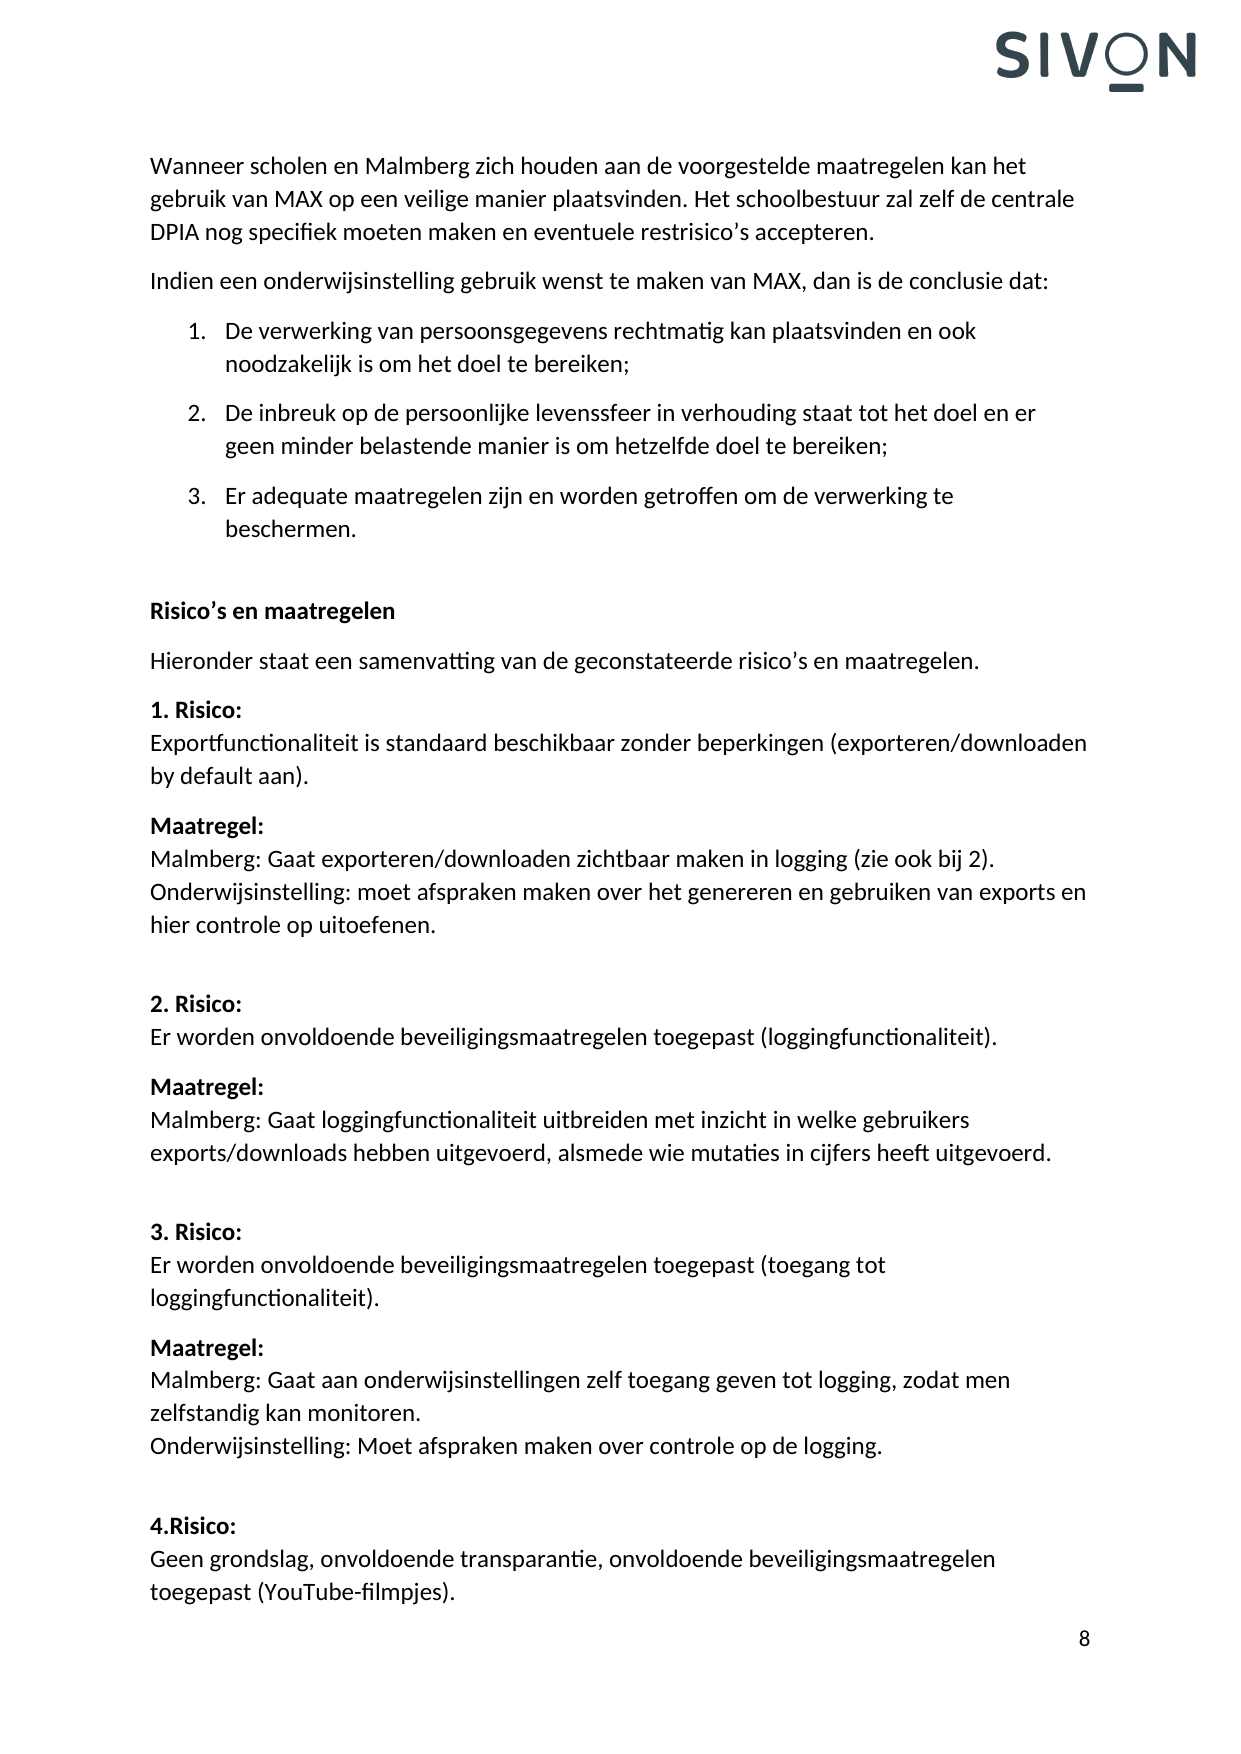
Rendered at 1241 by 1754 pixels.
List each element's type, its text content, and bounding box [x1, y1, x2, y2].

text Maatregel: Malmberg: Gaat loggingfunctionaliteit uitbreiden met inzicht in welke gebruikers exports/downloads hebben uitgevoerd, alsmede wie mutaties in cijfers heeft uitgevoerd. [150, 1071, 1090, 1197]
list De inbreuk op de persoonlijke levenssfeer in verhouding staat tot het doel en er geen minder belastende manier is om hetzelfde doel te bereiken; [187, 397, 1090, 461]
text 1. Risico: Exportfunctionaliteit is standaard beschikbaar zonder beperkingen (exporteren/downloaden by default aan). [150, 694, 1090, 791]
picture [996, 31, 1197, 92]
text Wanneer scholen en Malmberg zich houden aan de voorgestelde maatregelen kan het gebruik van MAX op een veilige manier plaatsvinden. Het schoolbestuur zal zelf de centrale DPIA nog specifiek moeten maken en eventuele restrisico’s accepteren. [150, 150, 1090, 246]
text Risico’s en maatregelen [150, 562, 1090, 626]
text 3. Risico: Er worden onvoldoende beveiligingsmaatregelen toegepast (toegang tot loggingfunctionaliteit). [150, 1216, 1090, 1313]
list Er adequate maatregelen zijn en worden getroffen om de verwerking te beschermen. [187, 480, 1090, 543]
text Indien een onderwijsinstelling gebruik wenst te maken van MAX, dan is de conclusie dat: [150, 265, 1090, 296]
text 2. Risico: Er worden onvoldoende beveiligingsmaatregelen toegepast (loggingfunctionaliteit). [150, 988, 1090, 1052]
text Maatregel: Malmberg: Gaat aan onderwijsinstellingen zelf toegang geven tot logging, zodat men zelfstandig kan monitoren. Onderwijsinstelling: Moet afspraken maken over controle op de logging. [150, 1332, 1090, 1491]
text Hieronder staat een samenvatting van de geconstateerde risico’s en maatregelen. [150, 645, 1090, 676]
list De verwerking van persoonsgegevens rechtmatig kan plaatsvinden en ook noodzakelijk is om het doel te bereiken; [187, 315, 1090, 378]
text 4.Risico: Geen grondslag, onvoldoende transparantie, onvoldoende beveiligingsmaatregelen toegepast (YouTube-filmpjes). [150, 1510, 1090, 1606]
text Maatregel: Malmberg: Gaat exporteren/downloaden zichtbaar maken in logging (zie ook bij 2). Onderwijsinstelling: moet afspraken maken over het genereren en gebruiken van exports en hier controle op uitoefenen. [150, 810, 1090, 969]
